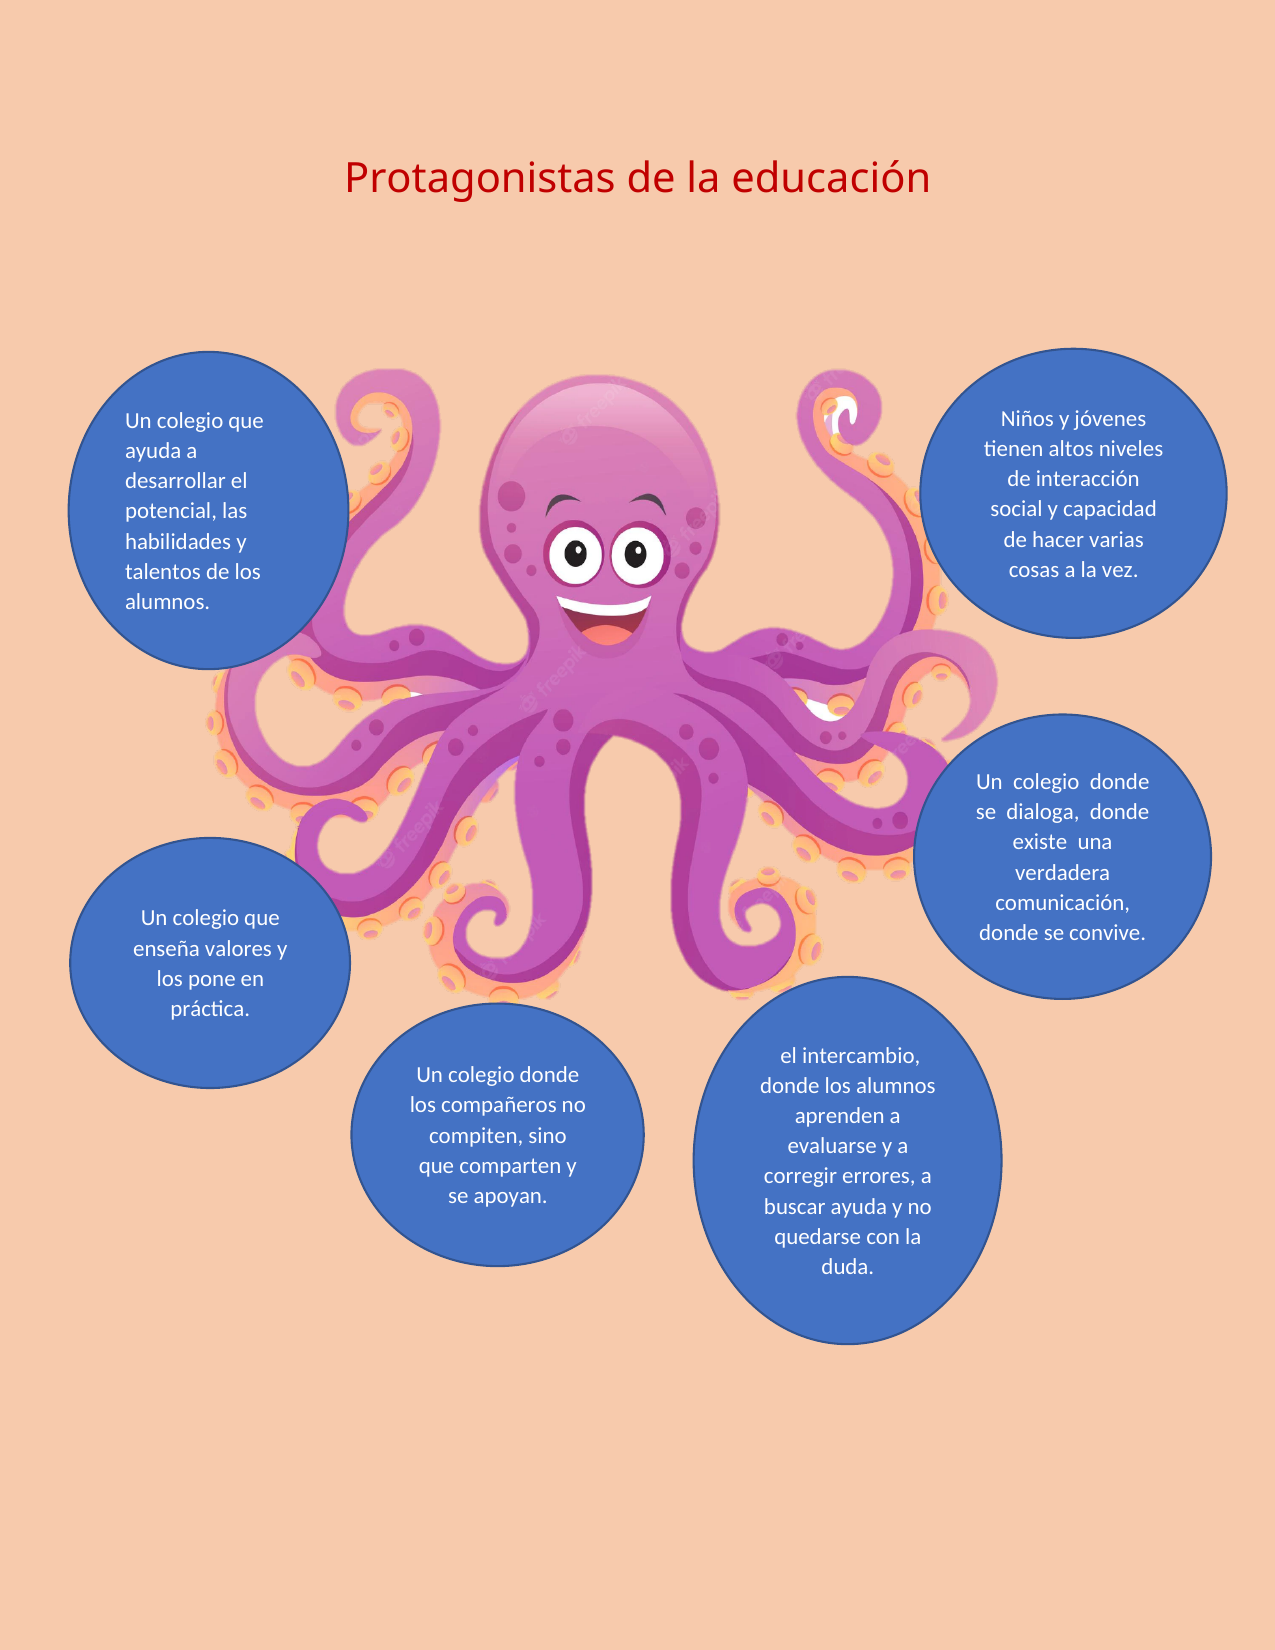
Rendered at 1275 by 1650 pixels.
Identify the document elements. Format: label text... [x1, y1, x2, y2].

picture [177, 319, 1026, 1060]
text Protagonistas de la educación [177, 148, 1098, 204]
